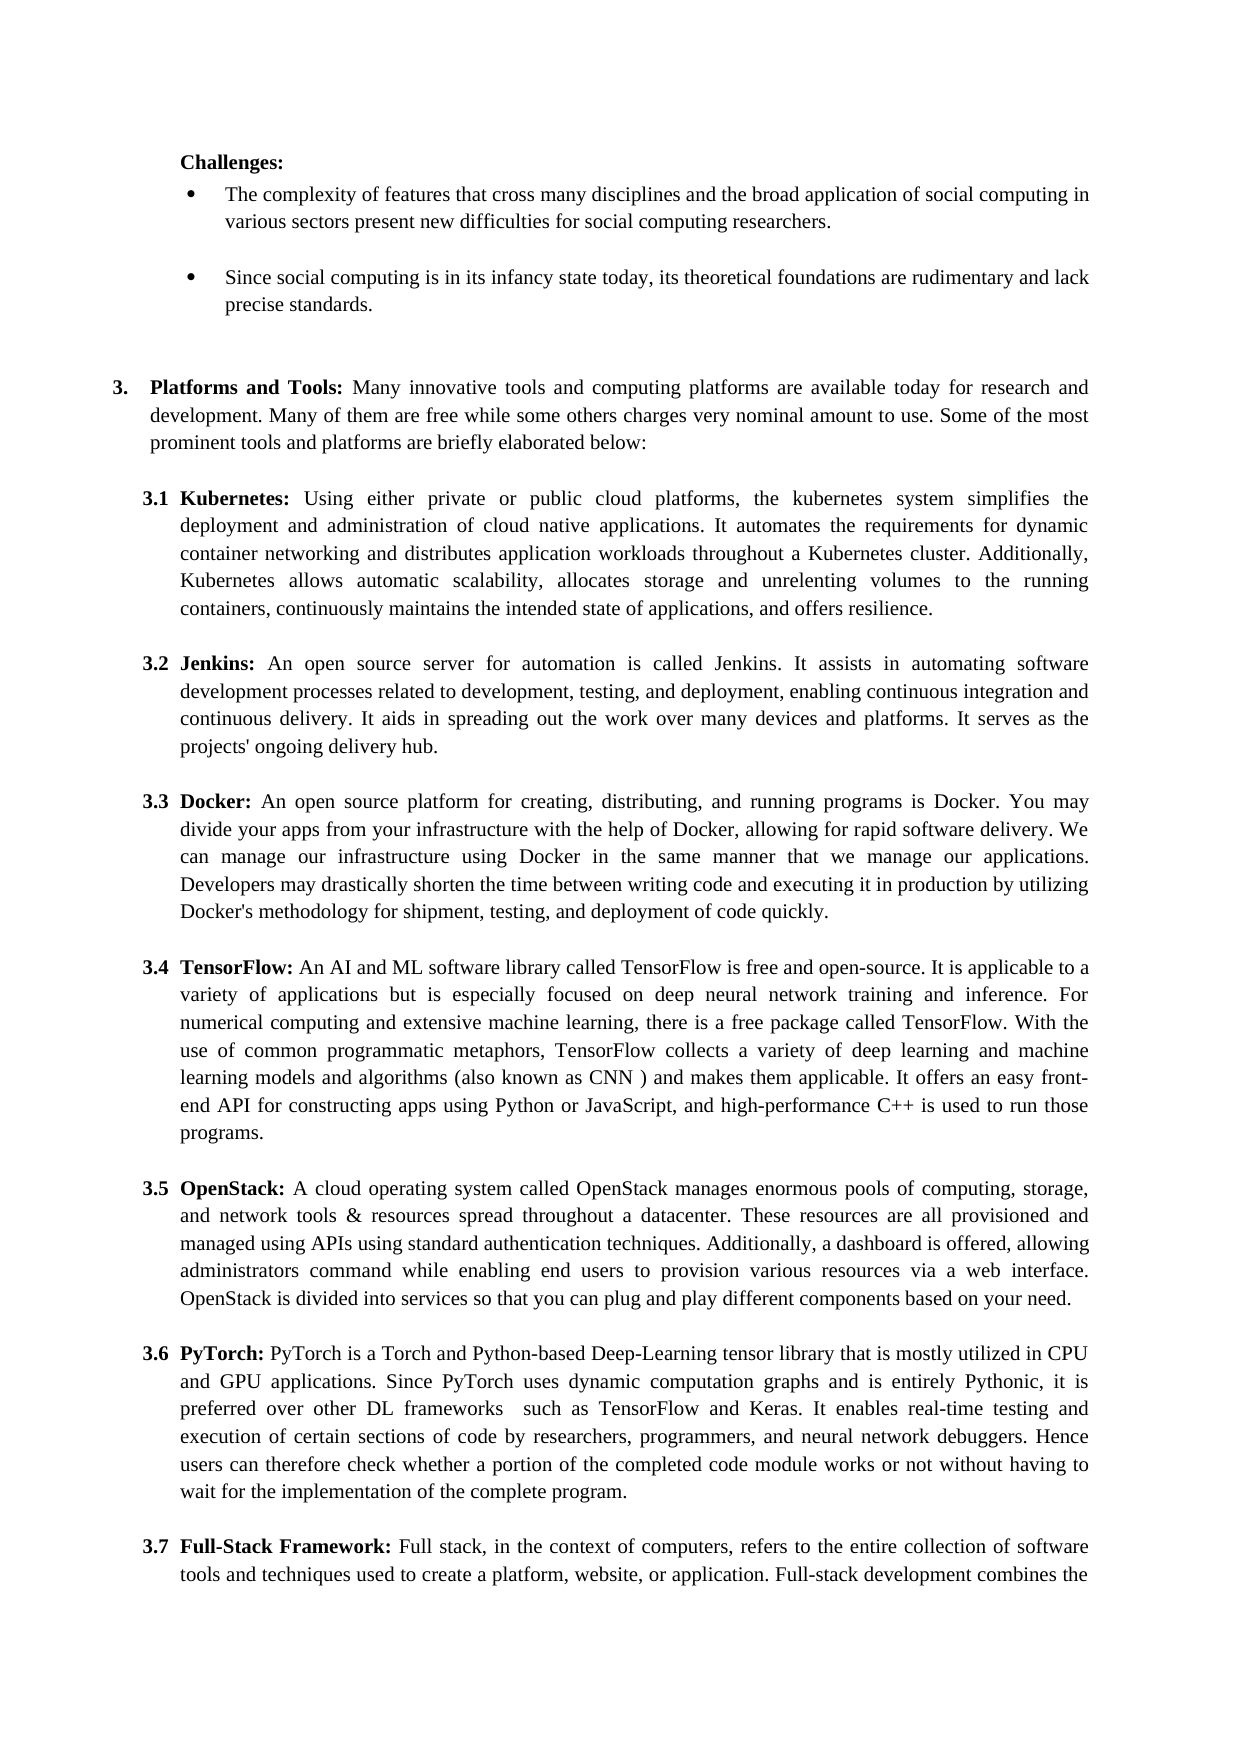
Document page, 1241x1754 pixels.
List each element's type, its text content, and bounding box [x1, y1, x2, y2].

text Challenges: [180, 150, 1090, 174]
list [142, 1534, 1090, 1586]
list PyTorch: PyTorch is a Torch and Python-based Deep-Learning tensor library that is mostly utilized in CPU and GPU applications. Since PyTorch uses dynamic computation graphs and is entirely Pythonic, it is preferred over other DL frameworks such as TensorFlow and Keras. It enables real-time testing and execution of certain sections of code by researchers, programmers, and neural network debuggers. Hence users can therefore check whether a portion of the completed code module works or not without having to wait for the implementation of the complete program. [142, 1341, 1090, 1503]
list Jenkins: An open source server for automation is called Jenkins. It assists in automating software development processes related to development, testing, and deployment, enabling continuous integration and continuous delivery. It aids in spreading out the work over many devices and platforms. It serves as the projects' ongoing delivery hub. [142, 651, 1090, 758]
list The complexity of features that cross many disciplines and the broad application of social computing in various sectors present new difficulties for social computing researchers. [187, 182, 1090, 233]
list Platforms and Tools: Many innovative tools and computing platforms are available today for research and development. Many of them are free while some others charges very nominal amount to use. Some of the most prominent tools and platforms are briefly elaborated below: [112, 375, 1090, 454]
list Docker: An open source platform for creating, distributing, and running programs is Docker. You may divide your apps from your infrastructure with the help of Docker, allowing for rapid software delivery. We can manage our infrastructure using Docker in the same manner that we manage our applications. Developers may drastically shorten the time between writing code and executing it in production by utilizing Docker's methodology for shipment, testing, and deployment of code quickly. [142, 789, 1090, 923]
list TensorFlow: An AI and ML software library called TensorFlow is free and open-source. It is applicable to a variety of applications but is especially focused on deep neural network training and inference. For numerical computing and extensive machine learning, there is a free package called TensorFlow. With the use of common programmatic metaphors, TensorFlow collects a variety of deep learning and machine learning models and algorithms (also known as CNN ) and makes them applicable. It offers an easy front-end API for constructing apps using Python or JavaScript, and high-performance C++ is used to run those programs. [142, 955, 1090, 1144]
list OpenStack: A cloud operating system called OpenStack manages enormous pools of computing, storage, and network tools & resources spread throughout a datacenter. These resources are all provisioned and managed using APIs using standard authentication techniques. Additionally, a dashboard is offered, allowing administrators command while enabling end users to provision various resources via a web interface. OpenStack is divided into services so that you can plug and play different components based on your need. [142, 1176, 1090, 1310]
list Since social computing is in its infancy state today, its theoretical foundations are rudimentary and lack precise standards. [187, 264, 1090, 316]
list Kubernetes: Using either private or public cloud platforms, the kubernetes system simplifies the deployment and administration of cloud native applications. It automates the requirements for dynamic container networking and distributes application workloads throughout a Kubernetes cluster. Additionally, Kubernetes allows automatic scalability, allocates storage and unrelenting volumes to the running containers, continuously maintains the intended state of applications, and offers resilience. [142, 485, 1090, 620]
